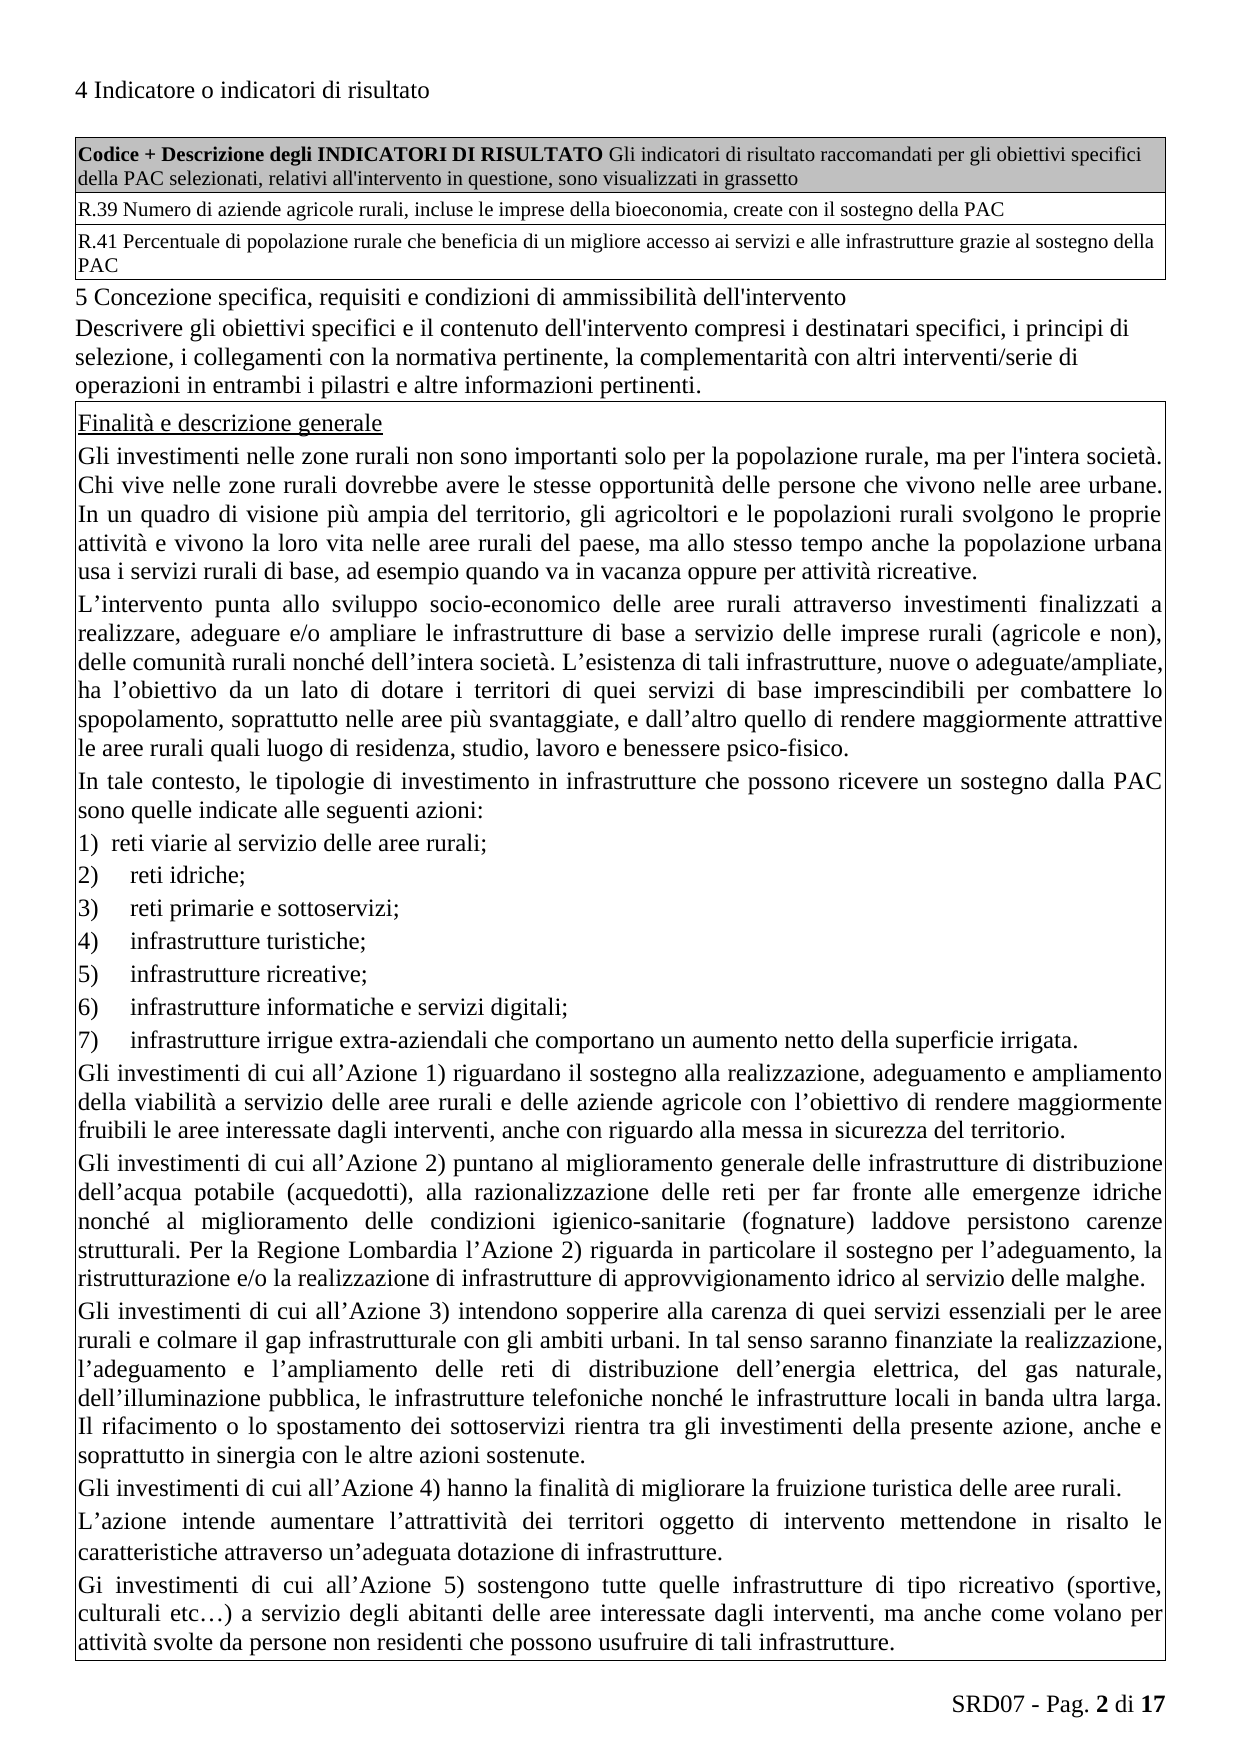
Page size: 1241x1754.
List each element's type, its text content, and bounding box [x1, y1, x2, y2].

subtitle 5 Concezione specifica, requisiti e condizioni di ammissibilità dell'intervento [75, 282, 1165, 311]
text Descrivere gli obiettivi specifici e il contenuto dell'intervento compresi i destinatari specifici, i principi di selezione, i collegamenti con la normativa pertinente, la complementarità con altri interventi/serie di operazioni in entrambi i pilastri e altre informazioni pertinenti. [75, 313, 1165, 399]
subtitle 4 Indicatore o indicatori di risultato [75, 75, 1165, 104]
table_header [76, 402, 1165, 1660]
table_header Codice + Descrizione degli INDICATORI DI RISULTATO Gli indicatori di risultato raccomandati per gli obiettivi specifici della PAC selezionati, relativi all'intervento in questione, sono visualizzati in grassetto [76, 138, 1165, 192]
table_cell R.41 Percentuale di popolazione rurale che beneficia di un migliore accesso ai servizi e alle infrastrutture grazie al sostegno della PAC [76, 225, 1165, 279]
table_cell R.39 Numero di aziende agricole rurali, incluse le imprese della bioeconomia, create con il sostegno della PAC [76, 193, 1165, 223]
